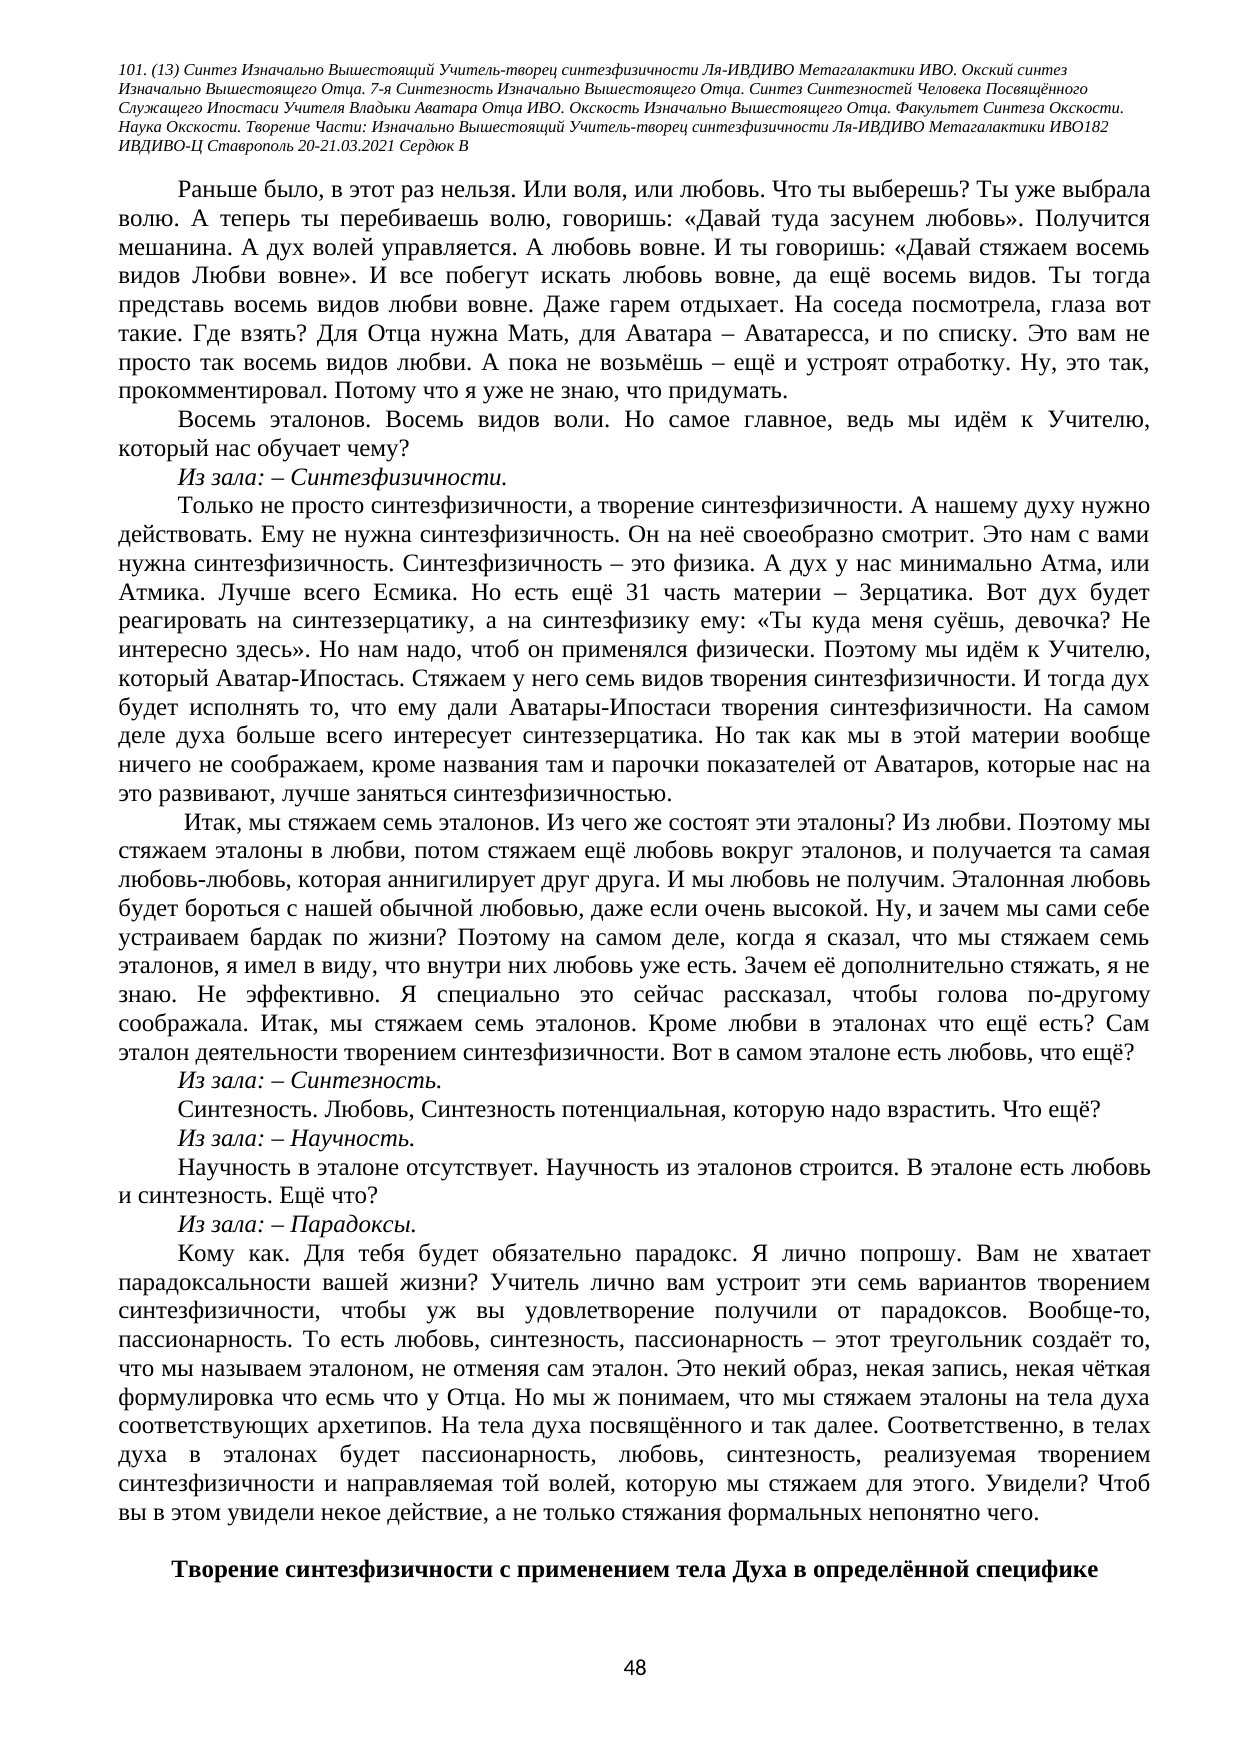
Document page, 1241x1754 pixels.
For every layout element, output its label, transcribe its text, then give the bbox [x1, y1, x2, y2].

text Из зала: – Синтезфизичности. [118, 462, 1152, 491]
text Из зала: – Синтезность. [118, 1066, 1152, 1094]
text Из зала: – Парадоксы. [118, 1209, 1152, 1238]
text Восемь эталонов. Восемь видов воли. Но самое главное, ведь мы идём к Учителю, который нас обучает чему? [118, 404, 1152, 462]
text Творение синтезфизичности с применением тела Духа в определённой специфике [118, 1554, 1152, 1583]
text Синтезность. Любовь, Синтезность потенциальная, которую надо взрастить. Что ещё? [118, 1094, 1152, 1123]
text Кому как. Для тебя будет обязательно парадокс. Я лично попрошу. Вам не хватает парадоксальности вашей жизни? Учитель лично вам устроит эти семь вариантов творением синтезфизичности, чтобы уж вы удовлетворение получили от парадоксов. Вообще-то, пассионарность. То есть любовь, синтезность, пассионарность – этот треугольник создаёт то, что мы называем эталоном, не отменяя сам эталон. Это некий образ, некая запись, некая чёткая формулировка что есмь что у Отца. Но мы ж понимаем, что мы стяжаем эталоны на тела духа соответствующих архетипов. На тела духа посвящённого и так далее. Соответственно, в телах духа в эталонах будет пассионарность, любовь, синтезность, реализуемая творением синтезфизичности и направляемая той волей, которую мы стяжаем для этого. Увидели? Чтоб вы в этом увидели некое действие, а не только стяжания формальных непонятно чего. [118, 1238, 1152, 1526]
text Научность в эталоне отсутствует. Научность из эталонов строится. В эталоне есть любовь и синтезность. Ещё что? [118, 1152, 1152, 1209]
text Раньше было, в этот раз нельзя. Или воля, или любовь. Что ты выберешь? Ты уже выбрала волю. А теперь ты перебиваешь волю, говоришь: «Давай туда засунем любовь». Получится мешанина. А дух волей управляется. А любовь вовне. И ты говоришь: «Давай стяжаем восемь видов Любви вовне». И все побегут искать любовь вовне, да ещё восемь видов. Ты тогда представь восемь видов любви вовне. Даже гарем отдыхает. На соседа посмотрела, глаза вот такие. Где взять? Для Отца нужна Мать, для Аватара – Аватаресса, и по списку. Это вам не просто так восемь видов любви. А пока не возьмёшь – ещё и устроят отработку. Ну, это так, прокомментировал. Потому что я уже не знаю, что придумать. [118, 174, 1152, 404]
text Только не просто синтезфизичности, а творение синтезфизичности. А нашему духу нужно действовать. Ему не нужна синтезфизичность. Он на неё своеобразно смотрит. Это нам с вами нужна синтезфизичность. Синтезфизичность – это физика. А дух у нас минимально Атма, или Атмика. Лучше всего Есмика. Но есть ещё 31 часть материи – Зерцатика. Вот дух будет реагировать на синтеззерцатику, а на синтезфизику ему: «Ты куда меня суёшь, девочка? Не интересно здесь». Но нам надо, чтоб он применялся физически. Поэтому мы идём к Учителю, который Аватар-Ипостась. Стяжаем у него семь видов творения синтезфизичности. И тогда дух будет исполнять то, что ему дали Аватары-Ипостаси творения синтезфизичности. На самом деле духа больше всего интересует синтеззерцатика. Но так как мы в этой материи вообще ничего не соображаем, кроме названия там и парочки показателей от Аватаров, которые нас на это развивают, лучше заняться синтезфизичностью. [118, 491, 1152, 807]
text Из зала: – Научность. [118, 1123, 1152, 1152]
text Итак, мы стяжаем семь эталонов. Из чего же состоят эти эталоны? Из любви. Поэтому мы стяжаем эталоны в любви, потом стяжаем ещё любовь вокруг эталонов, и получается та самая любовь-любовь, которая аннигилирует друг друга. И мы любовь не получим. Эталонная любовь будет бороться с нашей обычной любовью, даже если очень высокой. Ну, и зачем мы сами себе устраиваем бардак по жизни? Поэтому на самом деле, когда я сказал, что мы стяжаем семь эталонов, я имел в виду, что внутри них любовь уже есть. Зачем её дополнительно стяжать, я не знаю. Не эффективно. Я специально это сейчас рассказал, чтобы голова по-другому соображала. Итак, мы стяжаем семь эталонов. Кроме любви в эталонах что ещё есть? Сам эталон деятельности творением синтезфизичности. Вот в самом эталоне есть любовь, что ещё? [118, 807, 1152, 1066]
